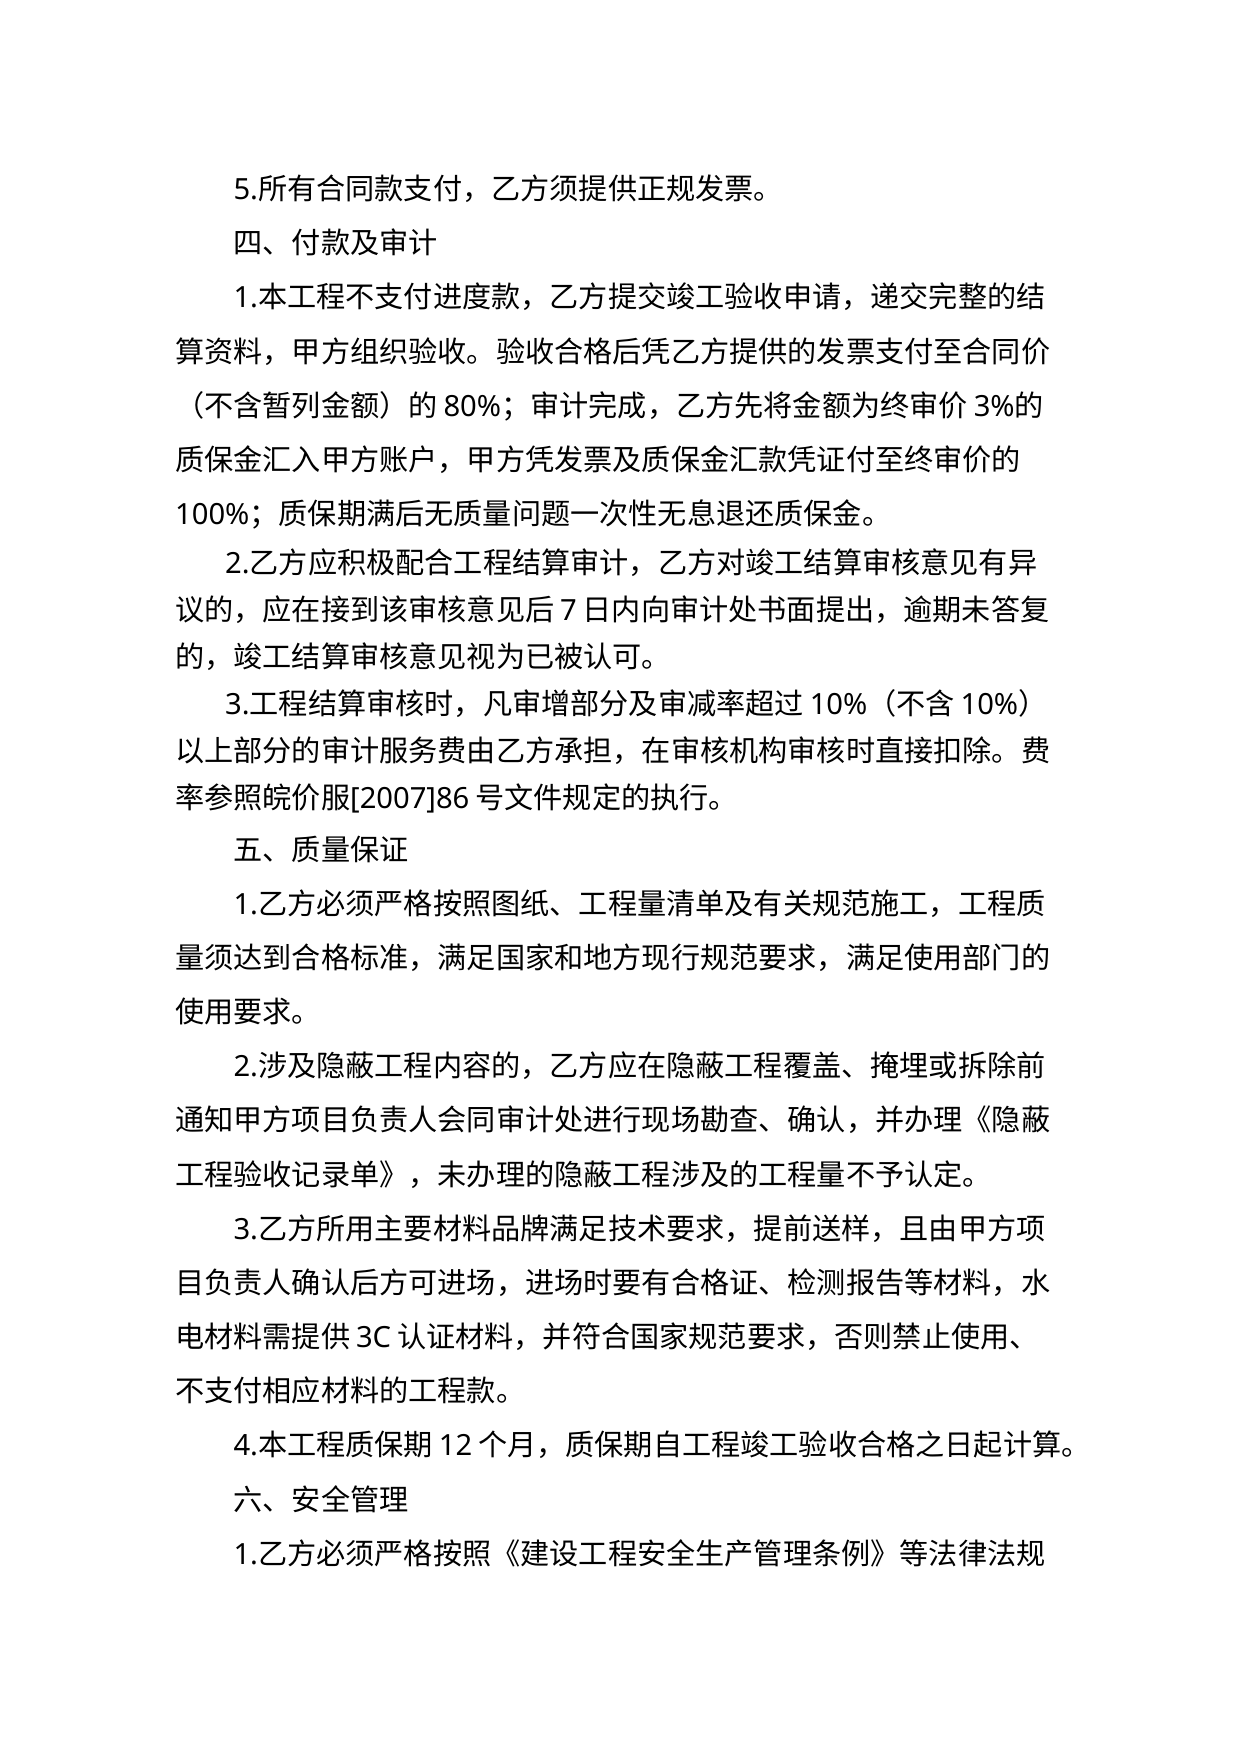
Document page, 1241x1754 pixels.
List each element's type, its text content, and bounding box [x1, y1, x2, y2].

text 1.乙方必须严格按照图纸、工程量清单及有关规范施工，工程质量须达到合格标准，满足国家和地方现行规范要求，满足使用部门的使用要求。 [175, 871, 1065, 1033]
text 3.乙方所用主要材料品牌满足技术要求，提前送样，且由甲方项目负责人确认后方可进场，进场时要有合格证、检测报告等材料，水电材料需提供3C认证材料，并符合国家规范要求，否则禁止使用、不支付相应材料的工程款。 [175, 1196, 1065, 1412]
text 2.涉及隐蔽工程内容的，乙方应在隐蔽工程覆盖、掩埋或拆除前通知甲方项目负责人会同审计处进行现场勘查、确认，并办理《隐蔽工程验收记录单》，未办理的隐蔽工程涉及的工程量不予认定。 [175, 1033, 1065, 1196]
text 4.本工程质保期12个月，质保期自工程竣工验收合格之日起计算。 [175, 1412, 1065, 1467]
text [175, 1521, 1065, 1575]
text 五、质量保证 [175, 817, 1065, 871]
text 四、付款及审计 [175, 210, 1065, 264]
text 2.乙方应积极配合工程结算审计，乙方对竣工结算审核意见有异议的，应在接到该审核意见后7日内向审计处书面提出，逾期未答复的，竣工结算审核意见视为已被认可。 [175, 535, 1065, 676]
text 1.本工程不支付进度款，乙方提交竣工验收申请，递交完整的结算资料，甲方组织验收。验收合格后凭乙方提供的发票支付至合同价（不含暂列金额）的80%；审计完成，乙方先将金额为终审价3%的质保金汇入甲方账户，甲方凭发票及质保金汇款凭证付至终审价的100%；质保期满后无质量问题一次性无息退还质保金。 [175, 264, 1065, 535]
text 5.所有合同款支付，乙方须提供正规发票。 [175, 156, 1065, 210]
text 六、安全管理 [175, 1467, 1065, 1521]
text 3.工程结算审核时，凡审增部分及审减率超过10%（不含10%）以上部分的审计服务费由乙方承担，在审核机构审核时直接扣除。费率参照皖价服[2007]86号文件规定的执行。 [175, 676, 1065, 817]
